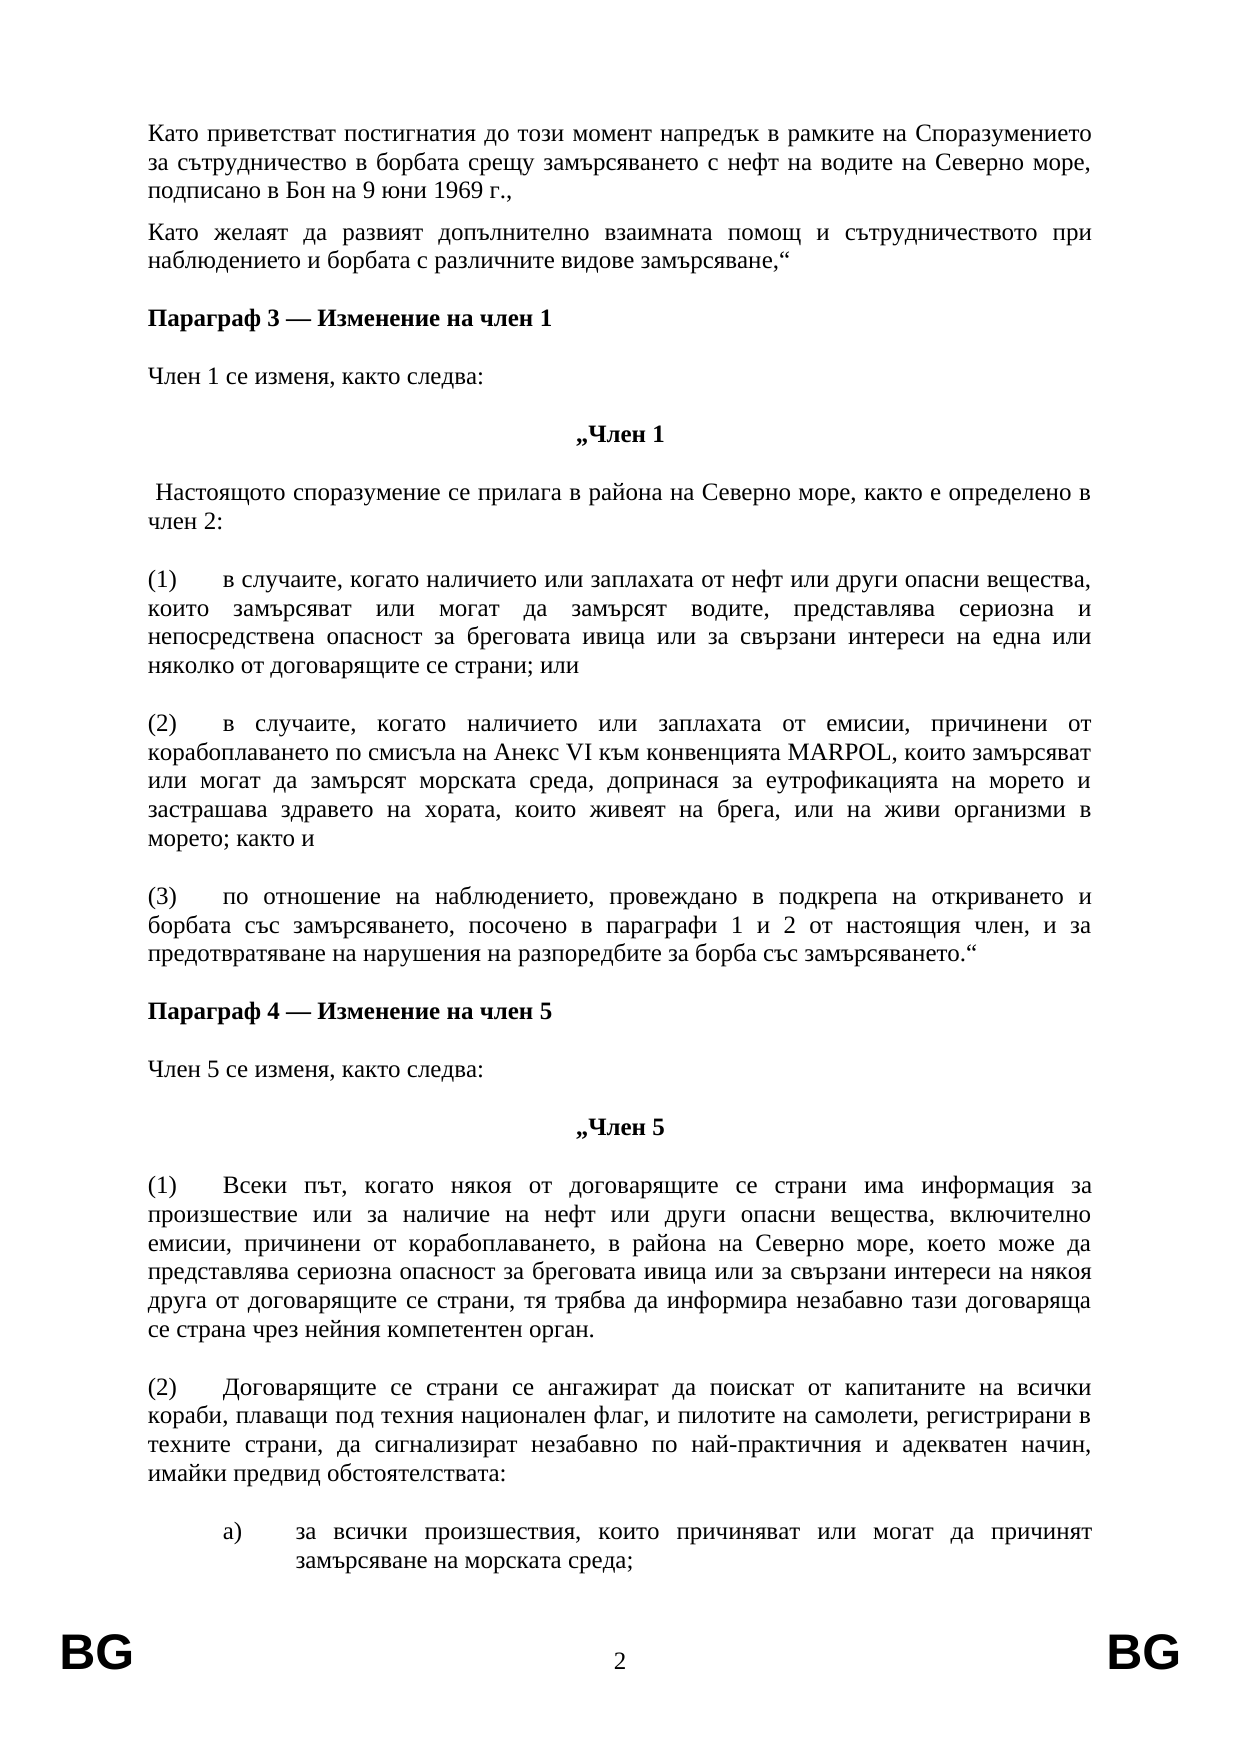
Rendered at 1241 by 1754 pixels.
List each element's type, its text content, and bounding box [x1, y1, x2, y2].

text „Член 5 [148, 1112, 1093, 1141]
text „Член 1 [148, 419, 1093, 448]
text Като приветстват постигнатия до този момент напредък в рамките на Споразумението за сътрудничество в борбата срещу замърсяването с нефт на водите на Северно море, подписано в Бон на 9 юни 1969 г., [148, 118, 1093, 204]
text (1) Всеки път, когато някоя от договарящите се страни има информация за произшествие или за наличие на нефт или други опасни вещества, включително емисии, причинени от корабоплаването, в района на Северно море, което може да представлява сериозна опасност за бреговата ивица или за свързани интереси на някоя друга от договарящите се страни, тя трябва да информира незабавно тази договаряща се страна чрез нейния компетентен орган. [148, 1170, 1093, 1343]
text Параграф 4 — Изменение на член 5 [148, 996, 1093, 1025]
text Параграф 3 — Изменение на член 1 [148, 303, 1093, 332]
text a) за всички произшествия, които причиняват или могат да причинят замърсяване на морската среда; [223, 1516, 1093, 1573]
text (2) в случаите, когато наличието или заплахата от емисии, причинени от корабоплаването по смисъла на Анекс VI към конвенцията MARPOL, които замърсяват или могат да замърсят морската среда, допринася за еутрофикацията на морето и застрашава здравето на хората, които живеят на брега, или на живи организми в морето; както и [148, 708, 1093, 852]
text (1) в случаите, когато наличието или заплахата от нефт или други опасни вещества, които замърсяват или могат да замърсят водите, представлява сериозна и непосредствена опасност за бреговата ивица или за свързани интереси на една или няколко от договарящите се страни; или [148, 564, 1093, 679]
text (3) по отношение на наблюдението, провеждано в подкрепа на откриването и борбата със замърсяването, посочено в параграфи 1 и 2 от настоящия член, и за предотвратяване на нарушения на разпоредбите за борба със замърсяването.“ [148, 881, 1093, 967]
text (2) Договарящите се страни се ангажират да поискат от капитаните на всички кораби, плаващи под техния национален флаг, и пилотите на самолети, регистрирани в техните страни, да сигнализират незабавно по най-практичния и адекватен начин, имайки предвид обстоятелствата: [148, 1372, 1093, 1487]
text Член 5 се изменя, както следва: [148, 1054, 1093, 1083]
text Като желаят да развият допълнително взаимната помощ и сътрудничеството при наблюдението и борбата с различните видове замърсяване,“ [148, 217, 1093, 274]
text Член 1 се изменя, както следва: [148, 361, 1093, 390]
text Настоящото споразумение се прилага в района на Северно море, както е определено в член 2: [148, 477, 1093, 535]
